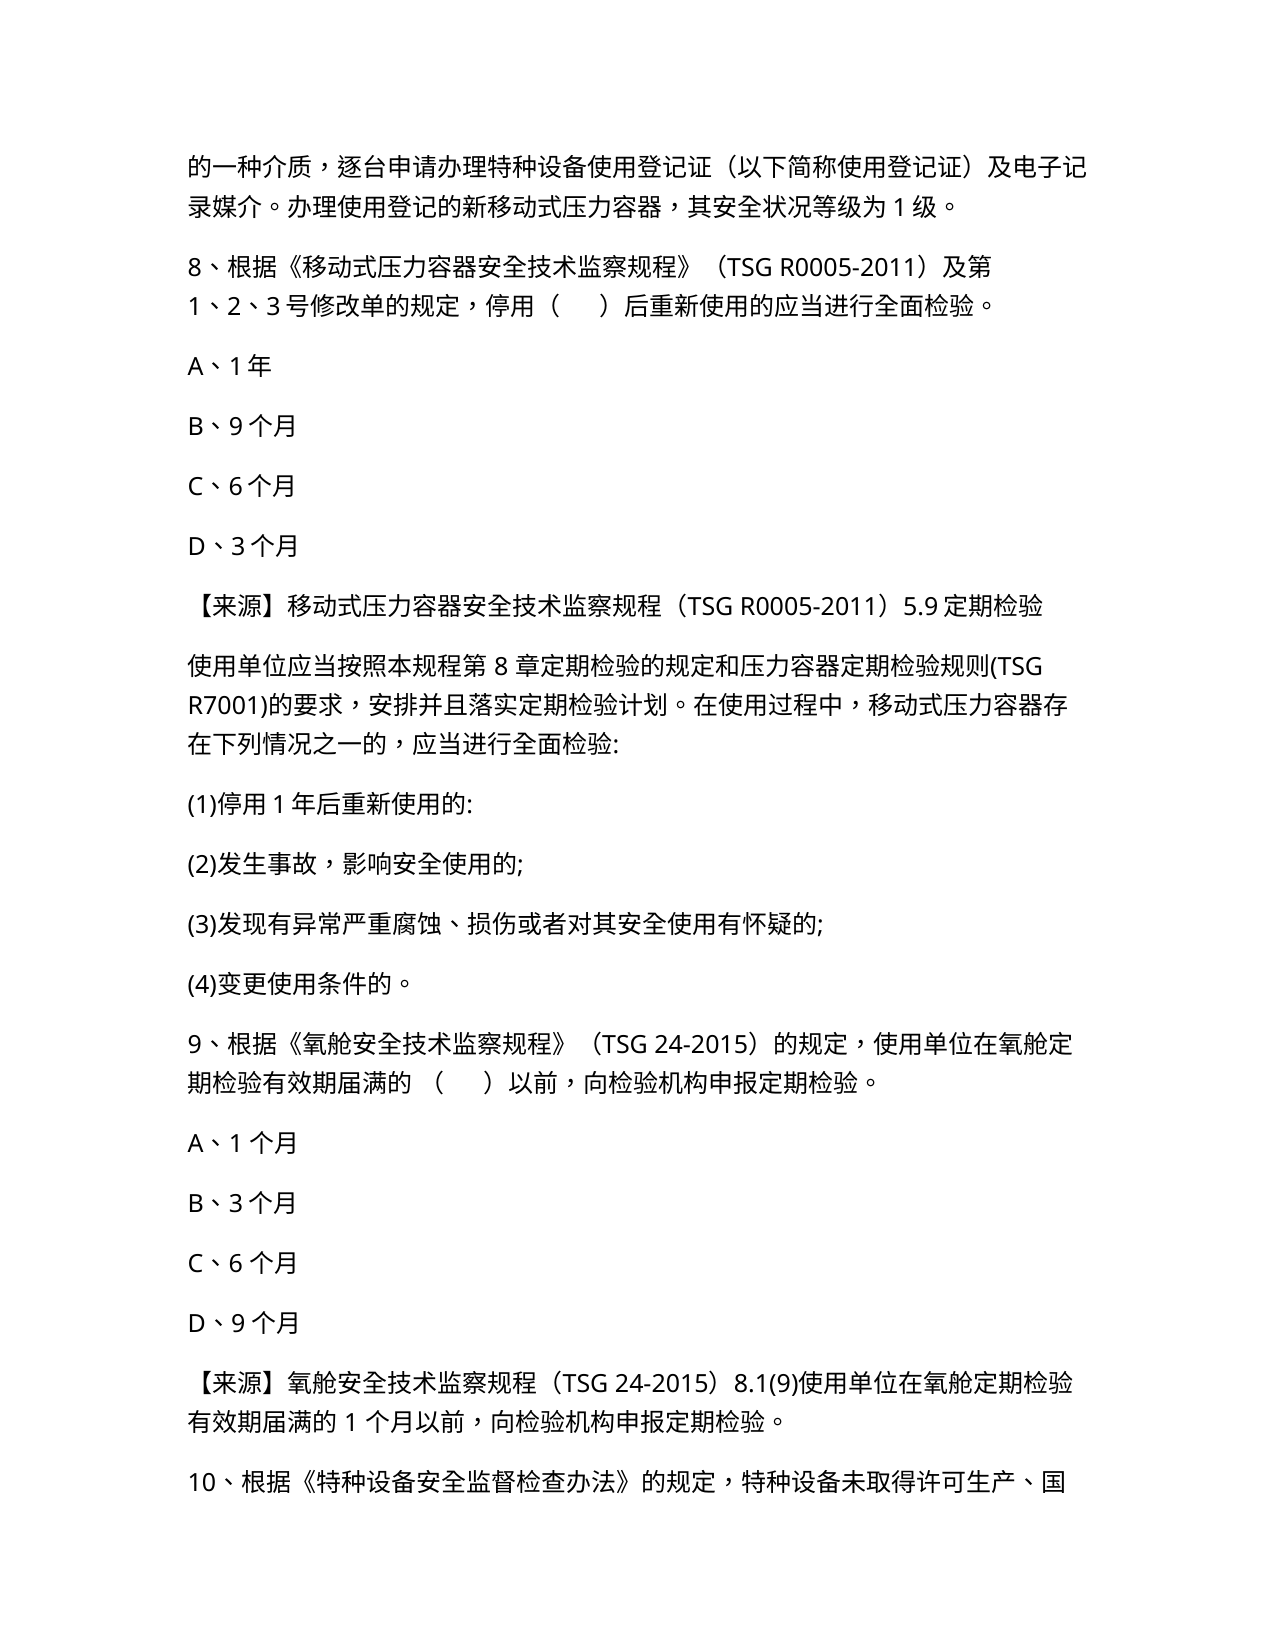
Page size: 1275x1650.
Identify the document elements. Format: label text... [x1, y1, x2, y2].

text A、1年 [187, 348, 1087, 382]
text (1)停用1年后重新使用的: [187, 787, 1087, 821]
text 9、根据《氧舱安全技术监察规程》（TSG 24-2015）的规定，使用单位在氧舱定期检验有效期届满的 （ ）以前，向检验机构申报定期检验。 [187, 1027, 1087, 1100]
text (4)变更使用条件的。 [187, 967, 1087, 1001]
text 8、根据《移动式压力容器安全技术监察规程》（TSG R0005-2011）及第1、2、3号修改单的规定，停用（ ）后重新使用的应当进行全面检验。 [187, 249, 1087, 322]
text C、6 个月 [187, 1246, 1087, 1280]
text 【来源】移动式压力容器安全技术监察规程（TSG R0005-2011）5.9定期检验 [187, 588, 1087, 622]
text C、6个月 [187, 468, 1087, 502]
text (3)发现有异常严重腐蚀、损伤或者对其安全使用有怀疑的; [187, 907, 1087, 941]
text 【来源】氧舱安全技术监察规程（TSG 24-2015）8.1(9)使用单位在氧舱定期检验有效期届满的 1 个月以前，向检验机构申报定期检验。 [187, 1366, 1087, 1439]
text B、9个月 [187, 408, 1087, 442]
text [187, 150, 1087, 223]
text (2)发生事故，影响安全使用的; [187, 847, 1087, 881]
text 使用单位应当按照本规程第 8 章定期检验的规定和压力容器定期检验规则(TSG R7001)的要求，安排并且落实定期检验计划。在使用过程中，移动式压力容器存在下列情况之一的，应当进行全面检验: [187, 648, 1087, 761]
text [187, 1465, 1087, 1499]
text D、9 个月 [187, 1306, 1087, 1340]
text A、1 个月 [187, 1126, 1087, 1160]
text D、3个月 [187, 528, 1087, 562]
text B、3个月 [187, 1186, 1087, 1220]
